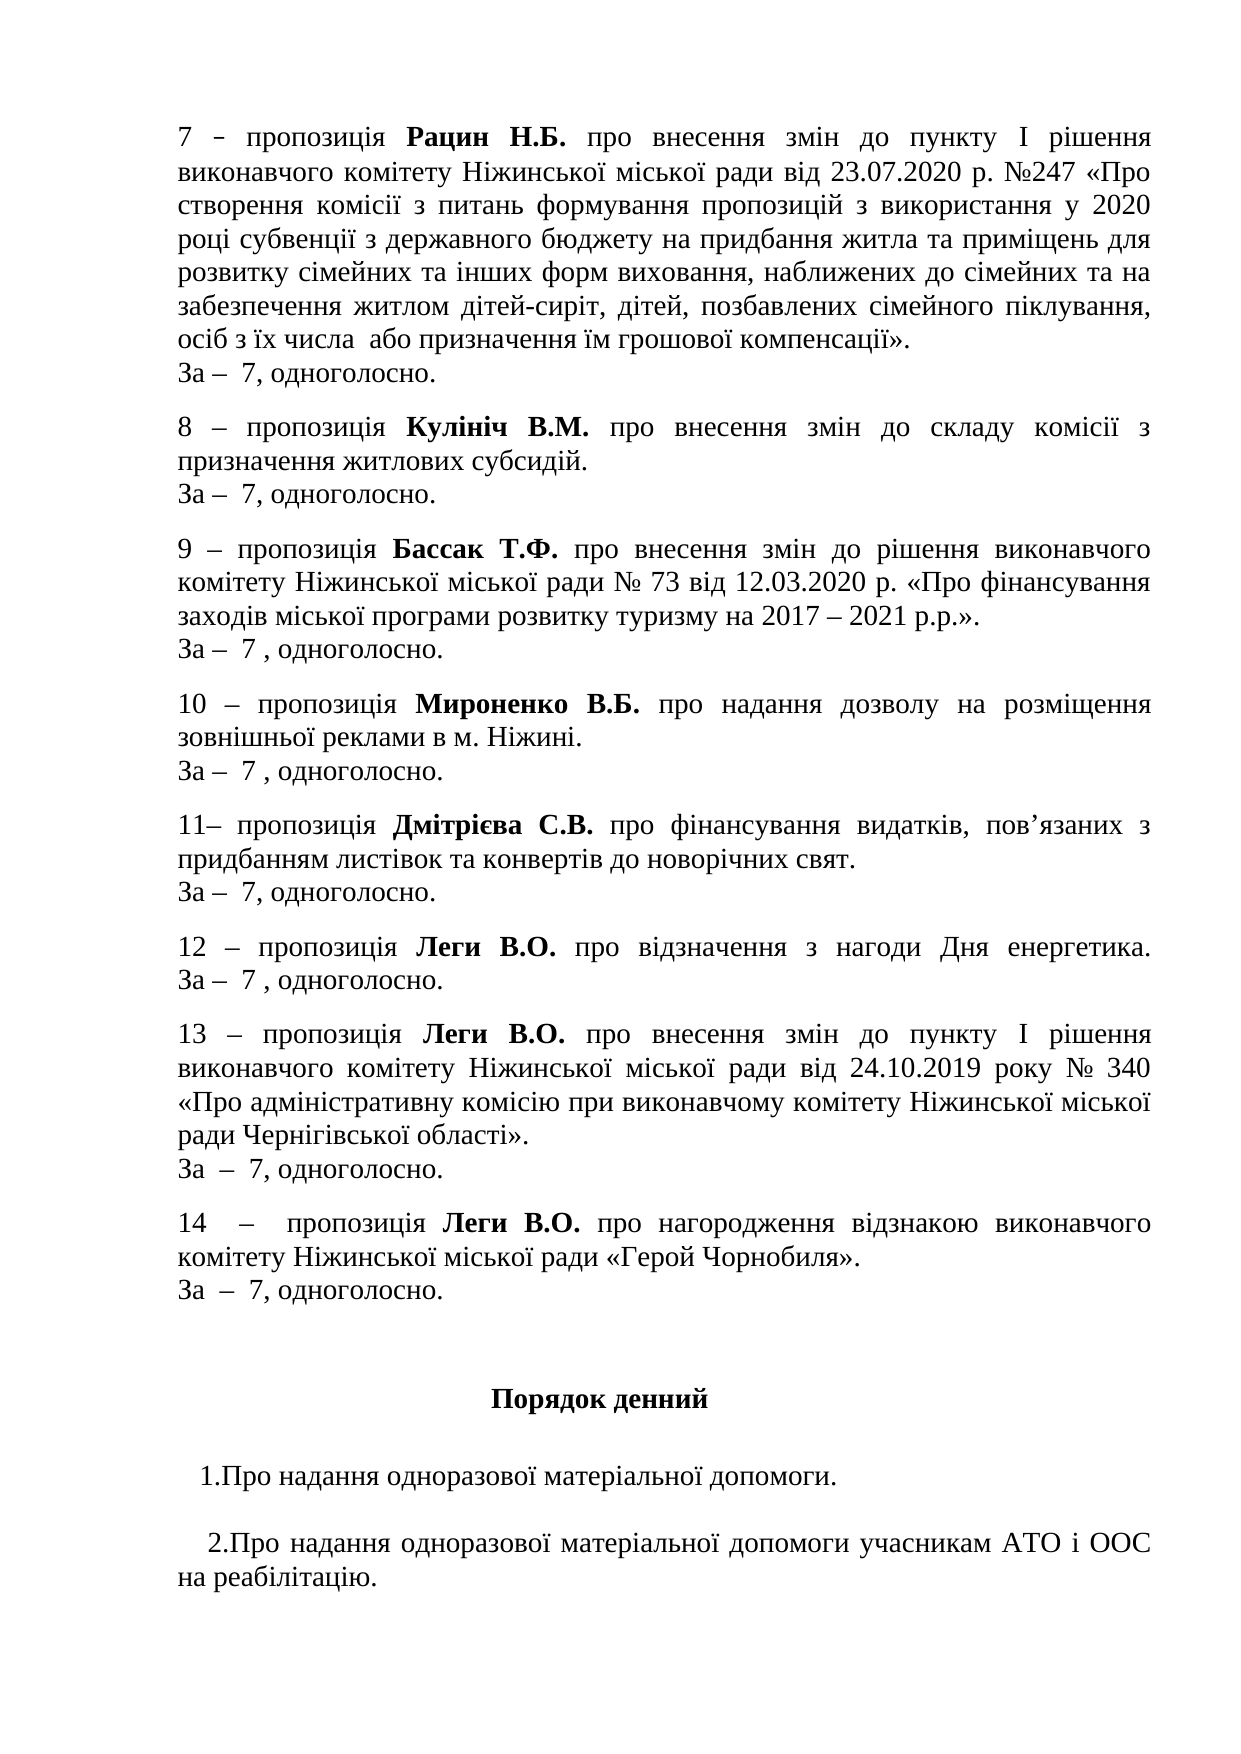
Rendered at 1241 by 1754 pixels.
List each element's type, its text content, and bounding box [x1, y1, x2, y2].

text 1.Про надання одноразової матеріальної допомоги. [177, 1458, 1152, 1492]
text 13 – пропозиція Леги В.О. про внесення змін до пункту I рішення виконавчого комітету Ніжинської міської ради від 24.10.2019 року № 340 «Про адміністративну комісію при виконавчому комітету Ніжинської міської ради Чернігівської області». За – 7, одноголосно. [177, 1017, 1152, 1184]
text Порядок денний [177, 1381, 1152, 1414]
text 2.Про надання одноразової матеріальної допомоги учасникам АТО і ООС на реабілітацію. [177, 1525, 1152, 1592]
text 10 – пропозиція Мироненко В.Б. про надання дозволу на розміщення зовнішньої реклами в м. Ніжині. За – 7 , одноголосно. [177, 686, 1152, 786]
text 11– пропозиція Дмітрієва С.В. про фінансування видатків, пов’язаних з придбанням листівок та конвертів до новорічних свят. За – 7, одноголосно. [177, 807, 1152, 908]
text 9 – пропозиція Бассак Т.Ф. про внесення змін до рішення виконавчого комітету Ніжинської міської ради № 73 від 12.03.2020 р. «Про фінансування заходів міської програми розвитку туризму на 2017 – 2021 р.р.». За – 7 , одноголосно. [177, 531, 1152, 665]
text 8 – пропозиція Кулініч В.М. про внесення змін до складу комісії з призначення житлових субсидій. За – 7, одноголосно. [177, 409, 1152, 510]
text 12 – пропозиція Леги В.О. про відзначення з нагоди Дня енергетика. За – 7 , одноголосно. [177, 929, 1152, 996]
text 7 – пропозиція Рацин Н.Б. про внесення змін до пункту I рішення виконавчого комітету Ніжинської міської ради від 23.07.2020 р. №247 «Про створення комісії з питань формування пропозицій з використання у 2020 році субвенції з державного бюджету на придбання житла та приміщень для розвитку сімейних та інших форм виховання, наближених до сімейних та на забезпечення житлом дітей-сиріт, дітей, позбавлених сімейного піклування, осіб з їх числа або призначення їм грошової компенсації». [177, 118, 1152, 355]
text За – 7, одноголосно. [177, 1272, 1152, 1306]
text За – 7, одноголосно. [177, 355, 1152, 388]
text 14 – пропозиція Леги В.О. про нагородження відзнакою виконавчого комітету Ніжинської міської ради «Герой Чорнобиля». [177, 1205, 1152, 1272]
